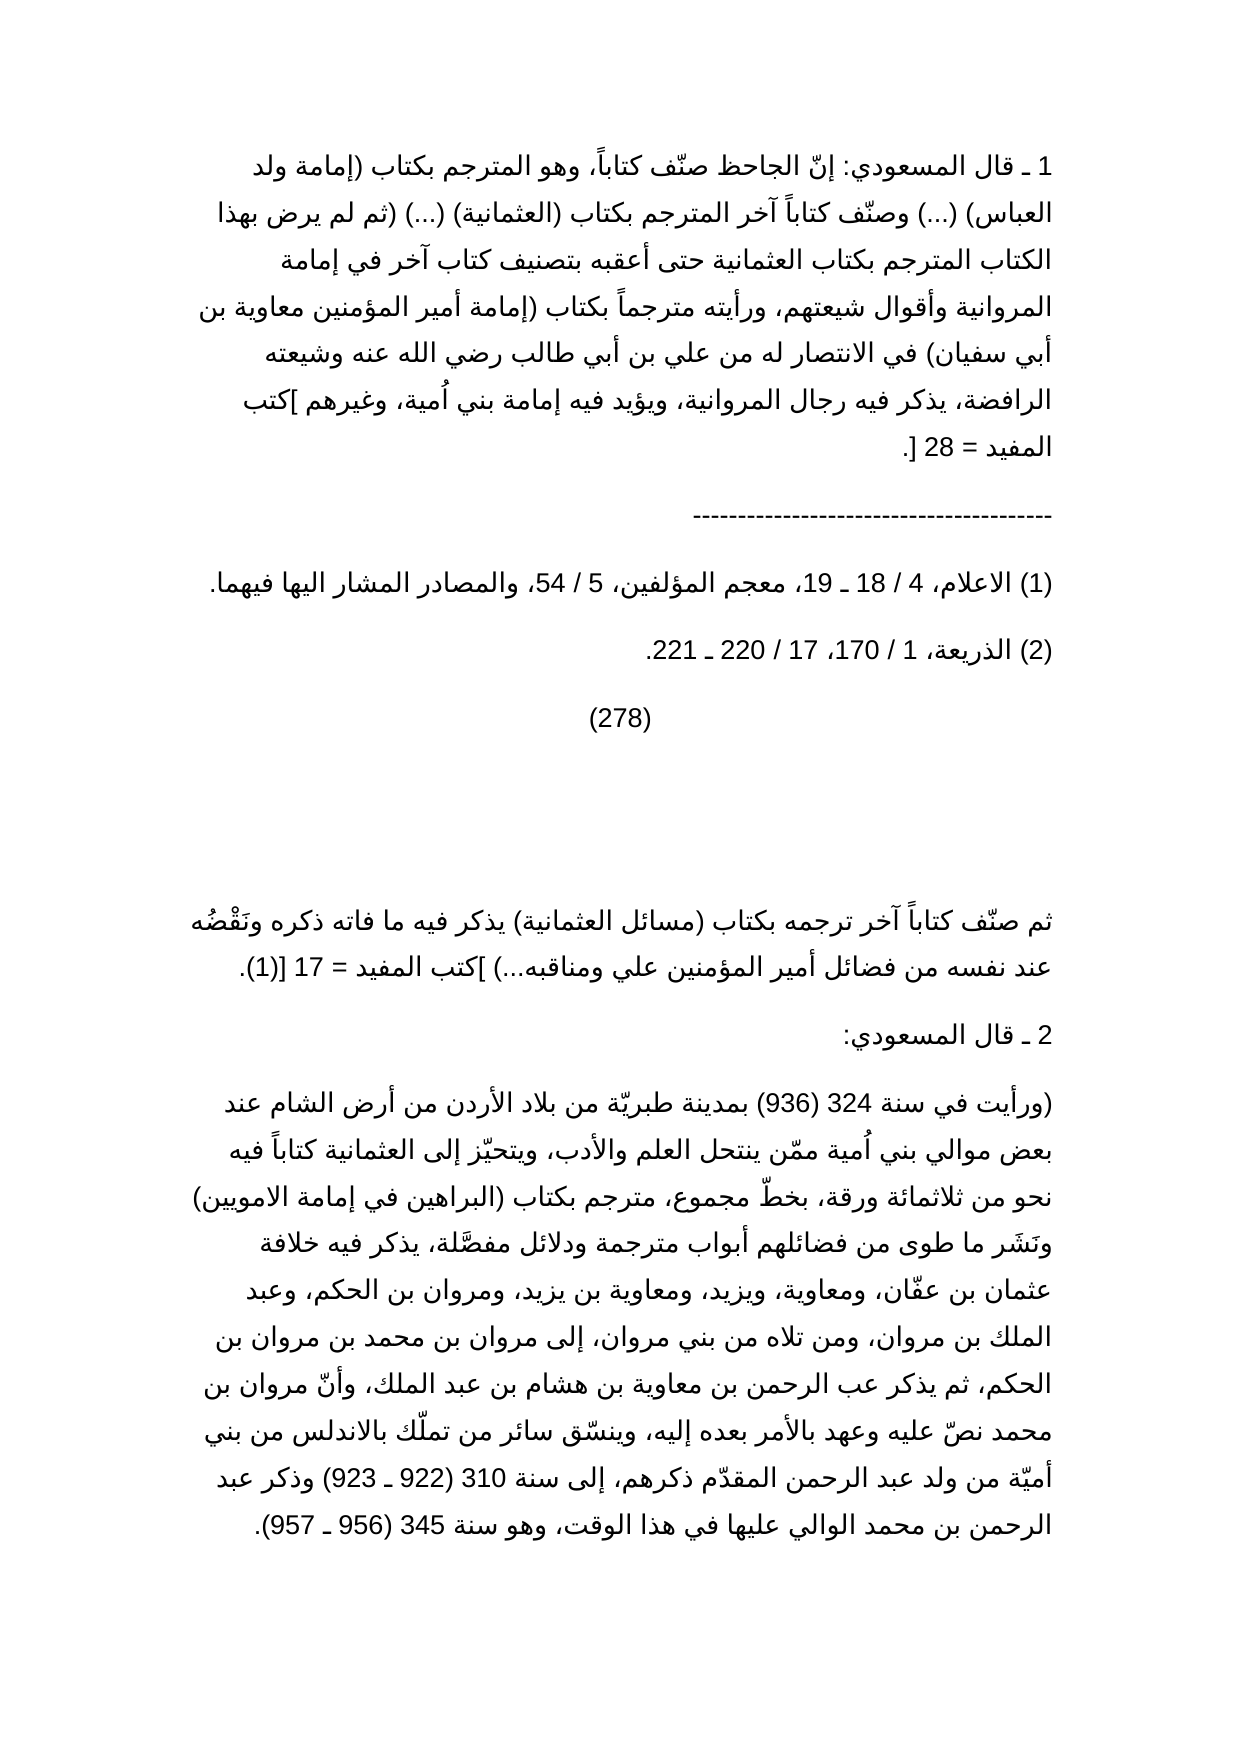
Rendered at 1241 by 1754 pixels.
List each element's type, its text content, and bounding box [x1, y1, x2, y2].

text (1) الاعلام، 4 / 18 ـ 19، معجم المؤلفين، 5 / 54، والمصادر المشار اليها فيهما. [187, 567, 1053, 598]
text (278) [187, 702, 1053, 733]
text ---------------------------------------- [187, 499, 1053, 530]
text ثم صنّف كتاباً آخر ترجمه بكتاب (مسائل العثمانية) يذكر فيه ما فاته ذكره ونَقْضُه عند نفسه من فضائل أمير المؤمنين علي ومناقبه...) ]كتب المفيد = 17 [(1). [187, 904, 1053, 983]
text (2) الذريعة، 1 / 170، 17 / 220 ـ 221. [187, 634, 1053, 666]
text (ورأيت في سنة 324 (936) بمدينة طبريّة من بلاد الأردن من أرض الشام عند بعض موالي بني اُمية ممّن ينتحل العلم والأدب، ويتحيّز إلى العثمانية كتاباً فيه نحو من ثلاثمائة ورقة، بخطّ مجموع، مترجم بكتاب (البراهين في إمامة الامويين) ونَشَر ما طوى من فضائلهم أبواب مترجمة ودلائل مفصَّلة، يذكر فيه خلافة عثمان بن عفّان، ومعاوية، ويزيد، ومعاوية بن يزيد، ومروان بن الحكم، وعبد الملك بن مروان، ومن تلاه من بني مروان، إلى مروان بن محمد بن مروان بن الحكم، ثم يذكر عب الرحمن بن معاوية بن هشام بن عبد الملك، وأنّ مروان بن محمد نصّ عليه وعهد بالأمر بعده إليه، وينسّق سائر من تملّك بالاندلس من بني أميّة من ولد عبد الرحمن المقدّم ذكرهم، إلى سنة 310 (922 ـ 923) وذكر عبد الرحمن بن محمد الوالي عليها في هذا الوقت، وهو سنة 345 (956 ـ 957). [187, 1087, 1053, 1540]
text 2 ـ قال المسعودي: [187, 1019, 1053, 1050]
text 1 ـ قال المسعودي: إنّ الجاحظ صنّف كتاباً، وهو المترجم بكتاب (إمامة ولد العباس) (...) وصنّف كتاباً آخر المترجم بكتاب (العثمانية) (...) (ثم لم يرض بهذا الكتاب المترجم بكتاب العثمانية حتى أعقبه بتصنيف كتاب آخر في إمامة المروانية وأقوال شيعتهم، ورأيته مترجماً بكتاب (إمامة أمير المؤمنين معاوية بن أبي سفيان) في الانتصار له من علي بن أبي طالب رضي الله عنه وشيعته الرافضة، يذكر فيه رجال المروانية، ويؤيد فيه إمامة بني اُمية، وغيرهم ]كتب المفيد = 28 [. [187, 150, 1053, 462]
